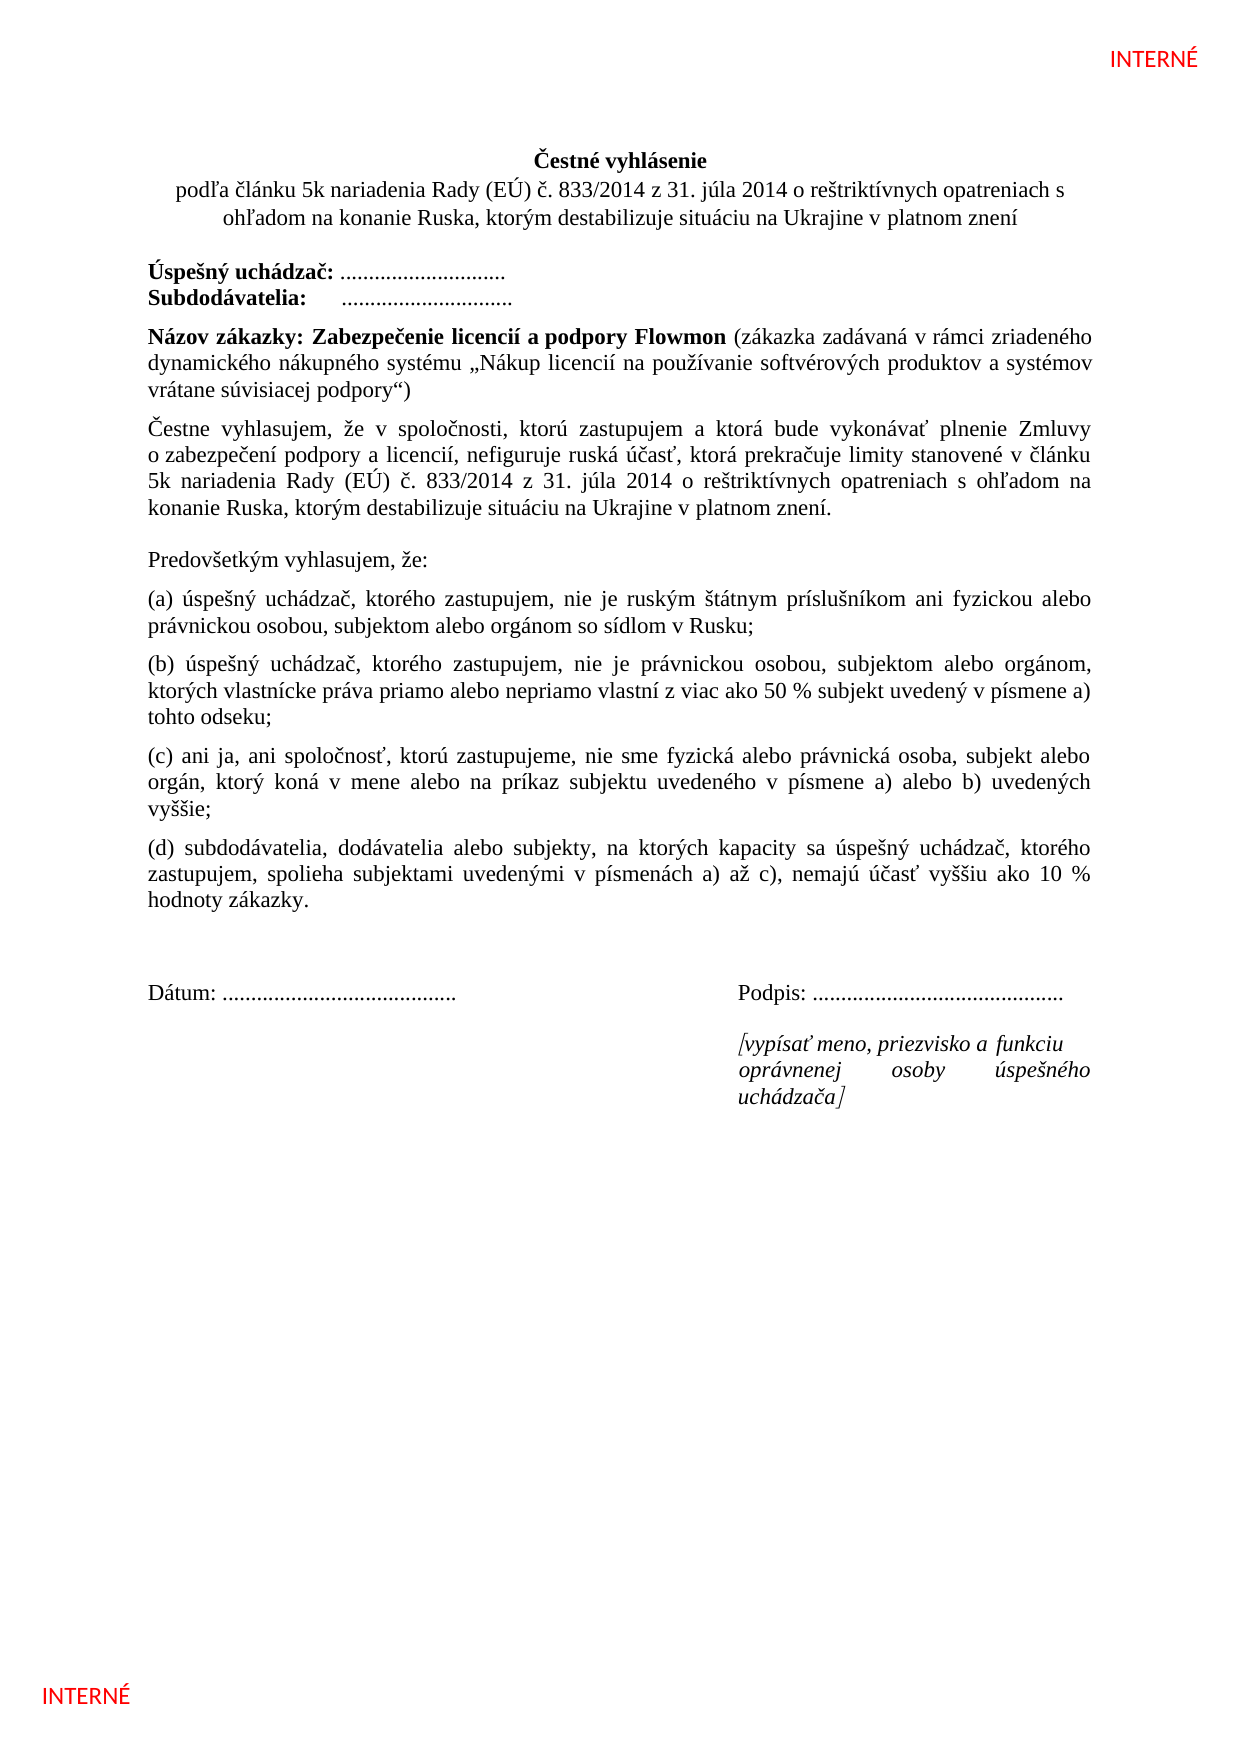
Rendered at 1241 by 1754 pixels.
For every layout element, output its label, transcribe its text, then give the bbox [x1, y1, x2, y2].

text Názov zákazky: Zabezpečenie licencií a podpory Flowmon (zákazka zadávaná v rámci zriadeného dynamického nákupného systému „Nákup licencií na používanie softvérových produktov a systémov vrátane súvisiacej podpory“) [148, 323, 1093, 402]
text (b) úspešný uchádzač, ktorého zastupujem, nie je právnickou osobou, subjektom alebo orgánom, ktorých vlastnícke práva priamo alebo nepriamo vlastní z viac ako 50 % subjekt uvedený v písmene a) tohto odseku; [148, 651, 1093, 729]
text Subdodávatelia: .............................. [148, 284, 1093, 311]
text (a) úspešný uchádzač, ktorého zastupujem, nie je ruským štátnym príslušníkom ani fyzickou alebo právnickou osobou, subjektom alebo orgánom so sídlom v Rusku; [148, 585, 1093, 638]
text oprávnenej osoby úspešného uchádzača [738, 1056, 1093, 1109]
text Dátum: ......................................... Podpis: ............................................ [148, 979, 1093, 1005]
text podľa článku 5k nariadenia Rady (EÚ) č. 833/2014 z 31. júla 2014 o reštriktívnych opatreniach s ohľadom na konanie Ruska, ktorým destabilizuje situáciu na Ukrajine v platnom znení [148, 176, 1093, 231]
text (c) ani ja, ani spoločnosť, ktorú zastupujeme, nie sme fyzická alebo právnická osoba, subjekt alebo orgán, ktorý koná v mene alebo na príkaz subjektu uvedeného v písmene a) alebo b) uvedených vyššie; [148, 742, 1093, 821]
text Úspešný uchádzač: ............................. [148, 258, 1093, 284]
text Čestné vyhlásenie [148, 148, 1093, 174]
text Predovšetkým vyhlasujem, že: [148, 546, 1093, 573]
text vypísať meno, priezvisko a funkciu [148, 1030, 1093, 1056]
text (d) subdodávatelia, dodávatelia alebo subjekty, na ktorých kapacity sa úspešný uchádzač, ktorého zastupujem, spolieha subjektami uvedenými v písmenách a) až c), nemajú účasť vyššiu ako 10 % hodnoty zákazky. [148, 834, 1093, 913]
text Čestne vyhlasujem, že v spoločnosti, ktorú zastupujem a ktorá bude vykonávať plnenie Zmluvy o zabezpečení podpory a licencií, nefiguruje ruská účasť, ktorá prekračuje limity stanovené v článku 5k nariadenia Rady (EÚ) č. 833/2014 z 31. júla 2014 o reštriktívnych opatreniach s ohľadom na konanie Ruska, ktorým destabilizuje situáciu na Ukrajine v platnom znení. [148, 415, 1093, 520]
